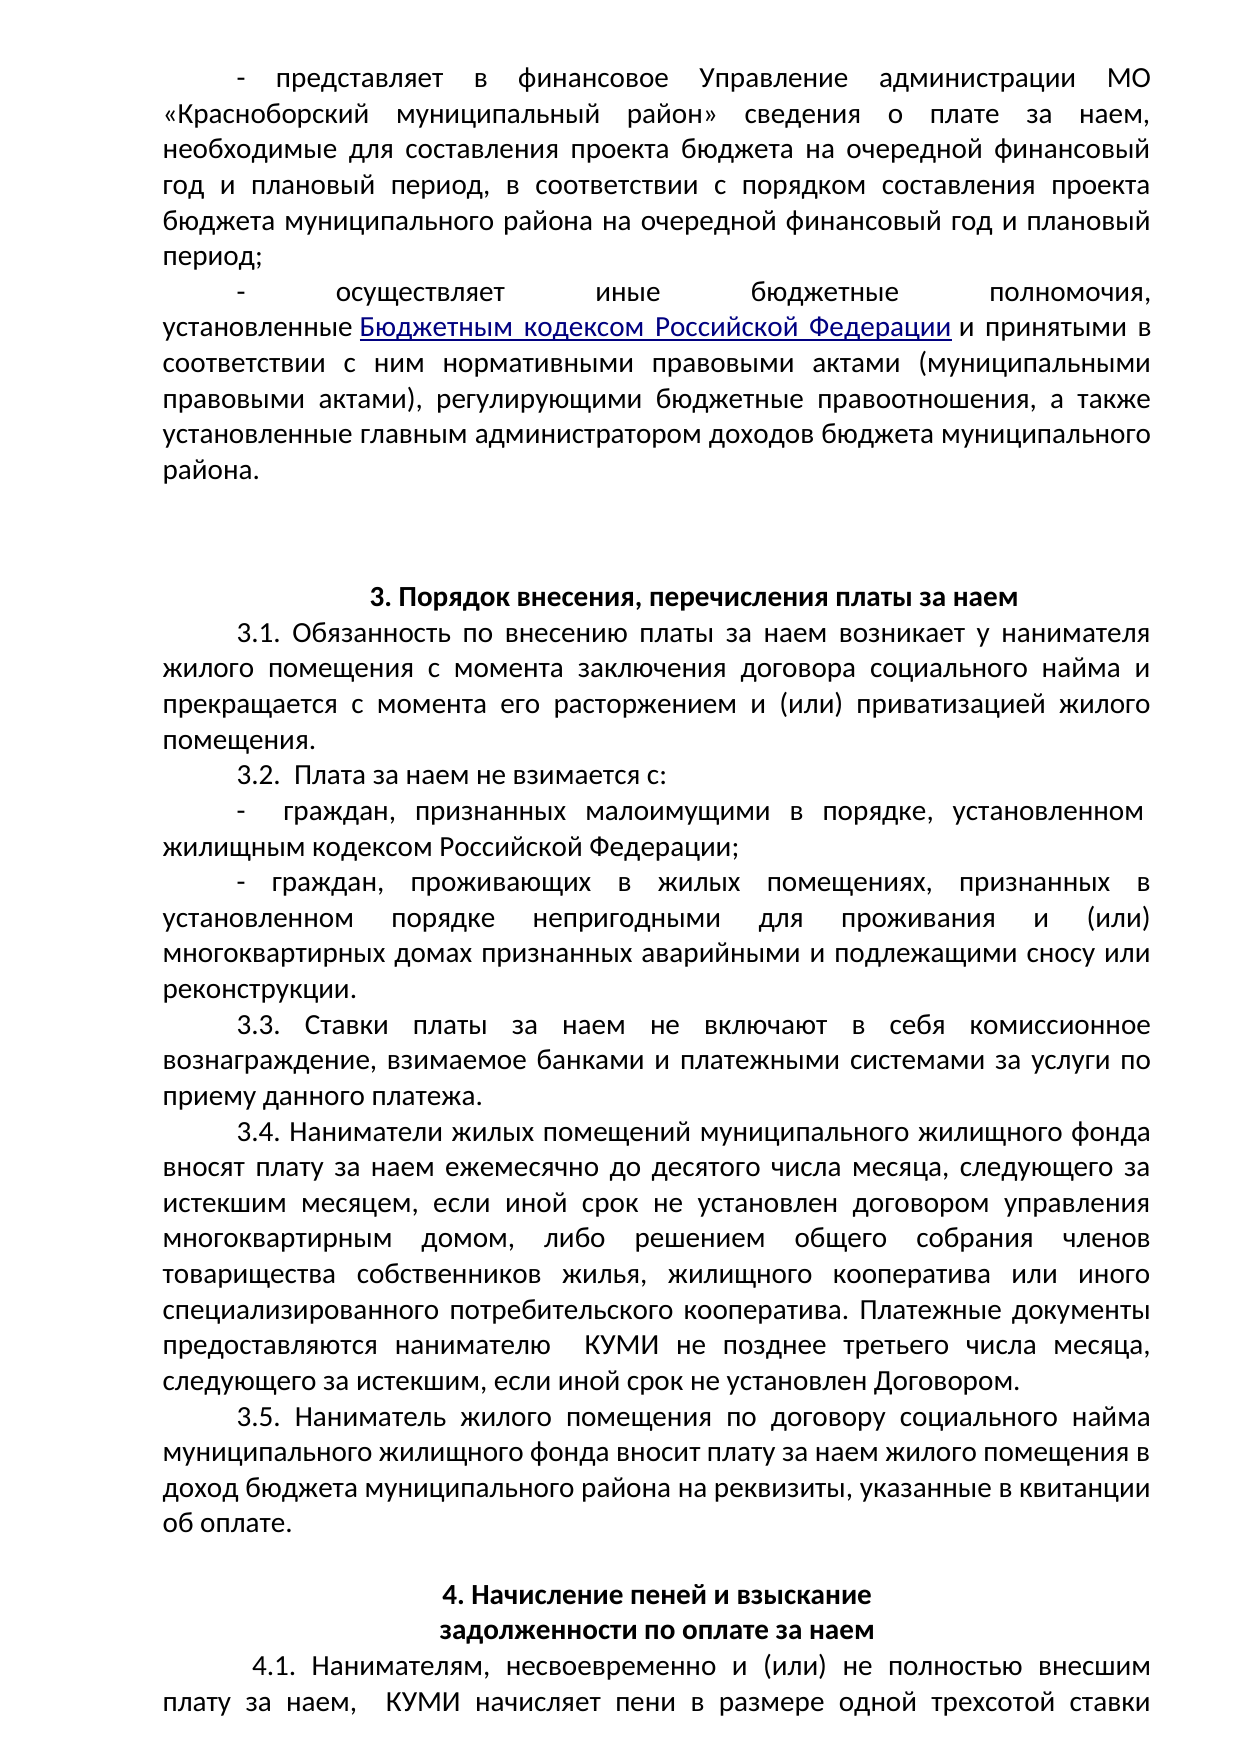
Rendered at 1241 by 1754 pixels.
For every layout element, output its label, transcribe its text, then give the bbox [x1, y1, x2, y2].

text 3.5. Наниматель жилого помещения по договору социального найма муниципального жилищного фонда вносит плату за наем жилого помещения в доход бюджета муниципального района на реквизиты, указанные в квитанции об оплате. [162, 1398, 1152, 1540]
text - осуществляет иные бюджетные полномочия, установленные Бюджетным кодексом Российской Федерации и принятыми в соответствии с ним нормативными правовыми актами (муниципальными правовыми актами), регулирующими бюджетные правоотношения, а также установленные главным администратором доходов бюджета муниципального района. [162, 273, 1152, 543]
text - представляет в финансовое Управление администрации МО «Красноборский муниципальный район» сведения о плате за наем, необходимые для составления проекта бюджета на очередной финансовый год и плановый период, в соответствии с порядком составления проекта бюджета муниципального района на очередной финансовый год и плановый период; [162, 59, 1152, 273]
text - граждан, признанных малоимущими в порядке, установленном жилищным кодексом Российской Федерации; [162, 792, 1152, 863]
text 3.2. Плата за наем не взимается с: [162, 756, 1152, 792]
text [162, 1647, 1152, 1718]
text 4. Начисление пеней и взыскание [162, 1576, 1152, 1611]
text 3.3. Ставки платы за наем не включают в себя комиссионное вознаграждение, взимаемое банками и платежными системами за услуги по приему данного платежа. [162, 1006, 1152, 1113]
text 3.4. Наниматели жилых помещений муниципального жилищного фонда вносят плату за наем ежемесячно до десятого числа месяца, следующего за истекшим месяцем, если иной срок не установлен договором управления многоквартирным домом, либо решением общего собрания членов товарищества собственников жилья, жилищного кооператива или иного специализированного потребительского кооператива. Платежные документы предоставляются нанимателю КУМИ не позднее третьего числа месяца, следующего за истекшим, если иной срок не установлен Договором. [162, 1113, 1152, 1398]
text задолженности по оплате за наем [162, 1611, 1152, 1647]
text 3. Порядок внесения, перечисления платы за наем [162, 578, 1152, 614]
text - граждан, проживающих в жилых помещениях, признанных в установленном порядке непригодными для проживания и (или) многоквартирных домах признанных аварийными и подлежащими сносу или реконструкции. [162, 863, 1152, 1006]
text 3.1. Обязанность по внесению платы за наем возникает у нанимателя жилого помещения с момента заключения договора социального найма и прекращается с момента его расторжением и (или) приватизацией жилого помещения. [162, 614, 1152, 756]
